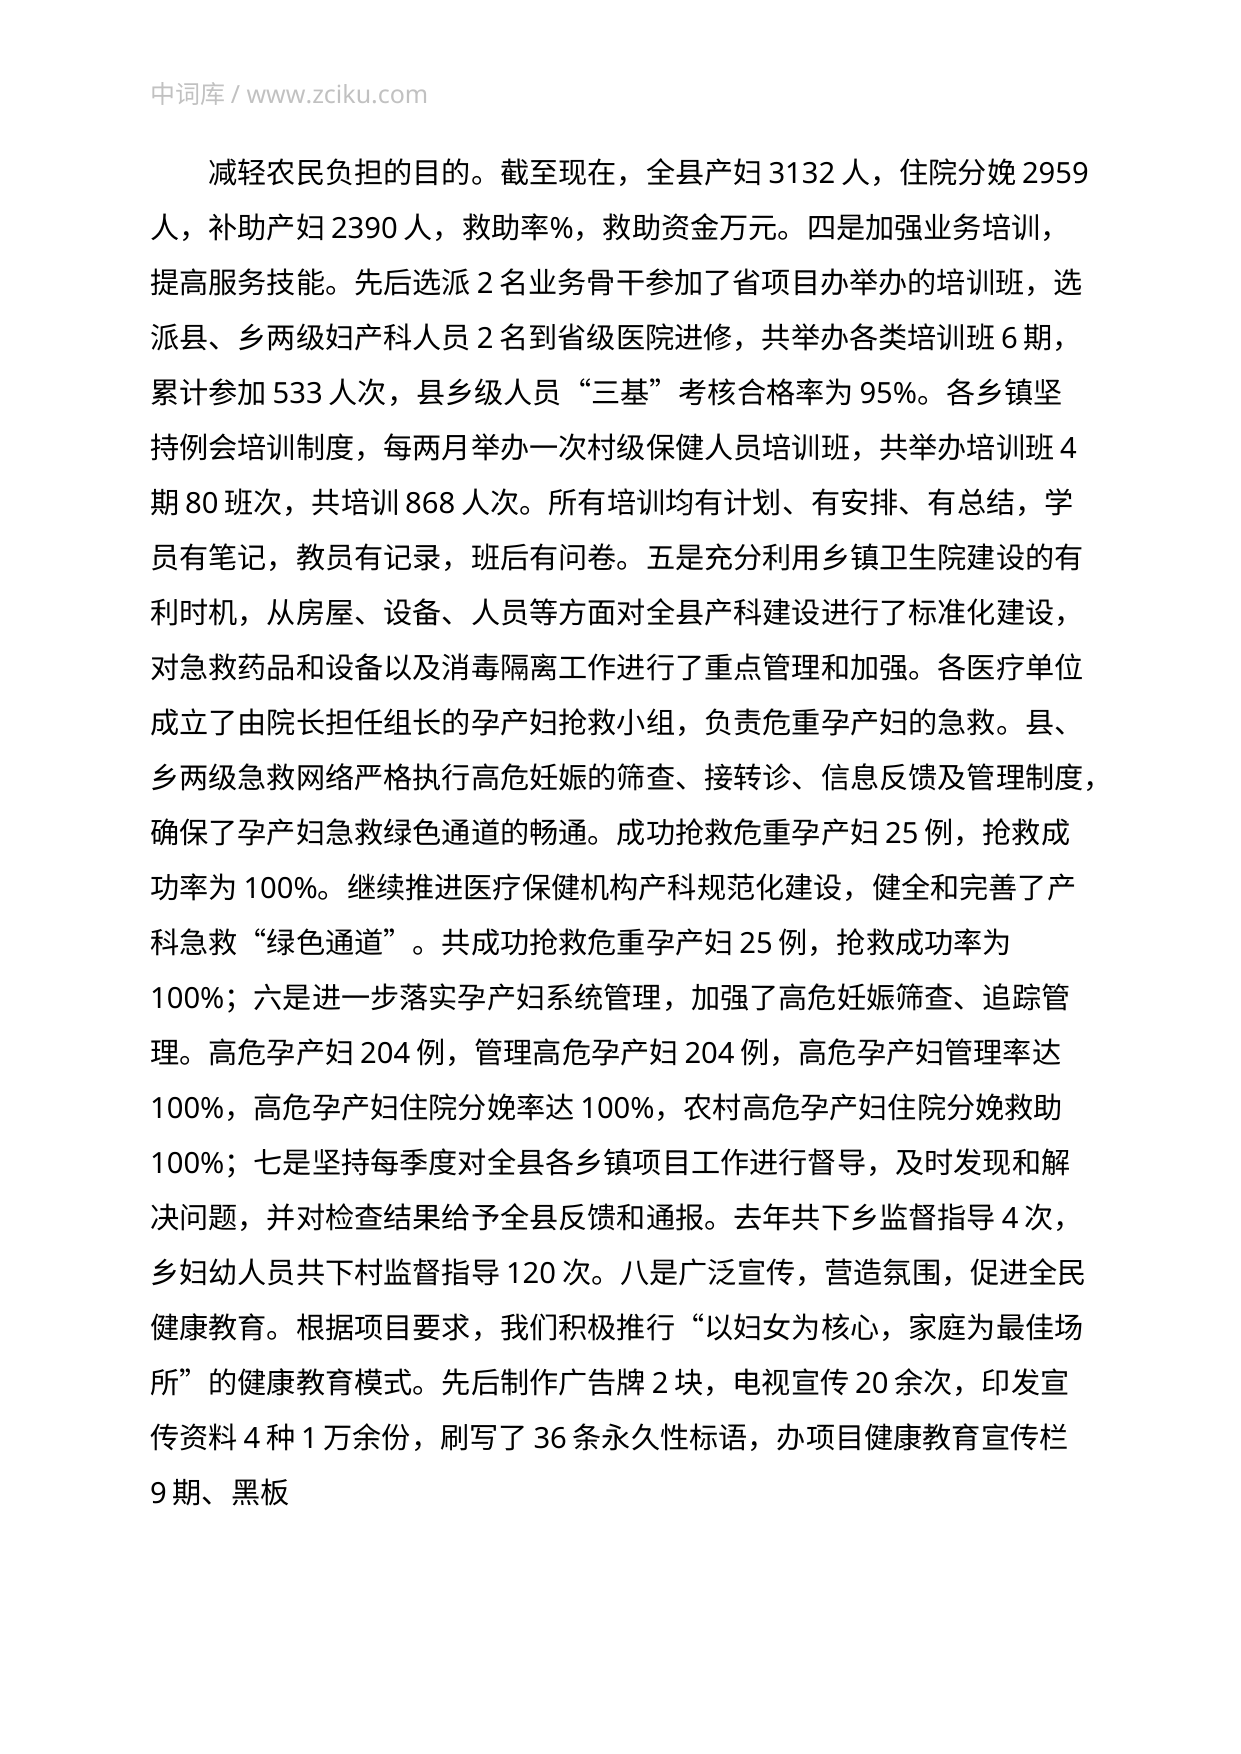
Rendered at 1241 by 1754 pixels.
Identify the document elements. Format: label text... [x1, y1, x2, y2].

text 减轻农民负担的目的。截至现在，全县产妇3132人，住院分娩2959人，补助产妇2390人，救助率%，救助资金万元。四是加强业务培训，提高服务技能。先后选派2名业务骨干参加了省项目办举办的培训班，选派县、乡两级妇产科人员2名到省级医院进修，共举办各类培训班6期，累计参加533人次，县乡级人员“三基”考核合格率为95%。各乡镇坚持例会培训制度，每两月举办一次村级保健人员培训班，共举办培训班4期80班次，共培训868人次。所有培训均有计划、有安排、有总结，学员有笔记，教员有记录，班后有问卷。五是充分利用乡镇卫生院建设的有利时机，从房屋、设备、人员等方面对全县产科建设进行了标准化建设，对急救药品和设备以及消毒隔离工作进行了重点管理和加强。各医疗单位成立了由院长担任组长的孕产妇抢救小组，负责危重孕产妇的急救。县、乡两级急救网络严格执行高危妊娠的筛查、接转诊、信息反馈及管理制度，确保了孕产妇急救绿色通道的畅通。成功抢救危重孕产妇25例，抢救成功率为100%。继续推进医疗保健机构产科规范化建设，健全和完善了产科急救“绿色通道”。共成功抢救危重孕产妇25例，抢救成功率为100%；六是进一步落实孕产妇系统管理，加强了高危妊娠筛查、追踪管理。高危孕产妇204例，管理高危孕产妇204例，高危孕产妇管理率达100%，高危孕产妇住院分娩率达100%，农村高危孕产妇住院分娩救助100%；七是坚持每季度对全县各乡镇项目工作进行督导，及时发现和解决问题，并对检查结果给予全县反馈和通报。去年共下乡监督指导4次，乡妇幼人员共下村监督指导120次。八是广泛宣传，营造氛围，促进全民健康教育。根据项目要求，我们积极推行“以妇女为核心，家庭为最佳场所”的健康教育模式。先后制作广告牌2块，电视宣传20余次，印发宣传资料4种1万余份，刷写了36条永久性标语，办项目健康教育宣传栏9期、黑板 [150, 150, 1090, 1512]
